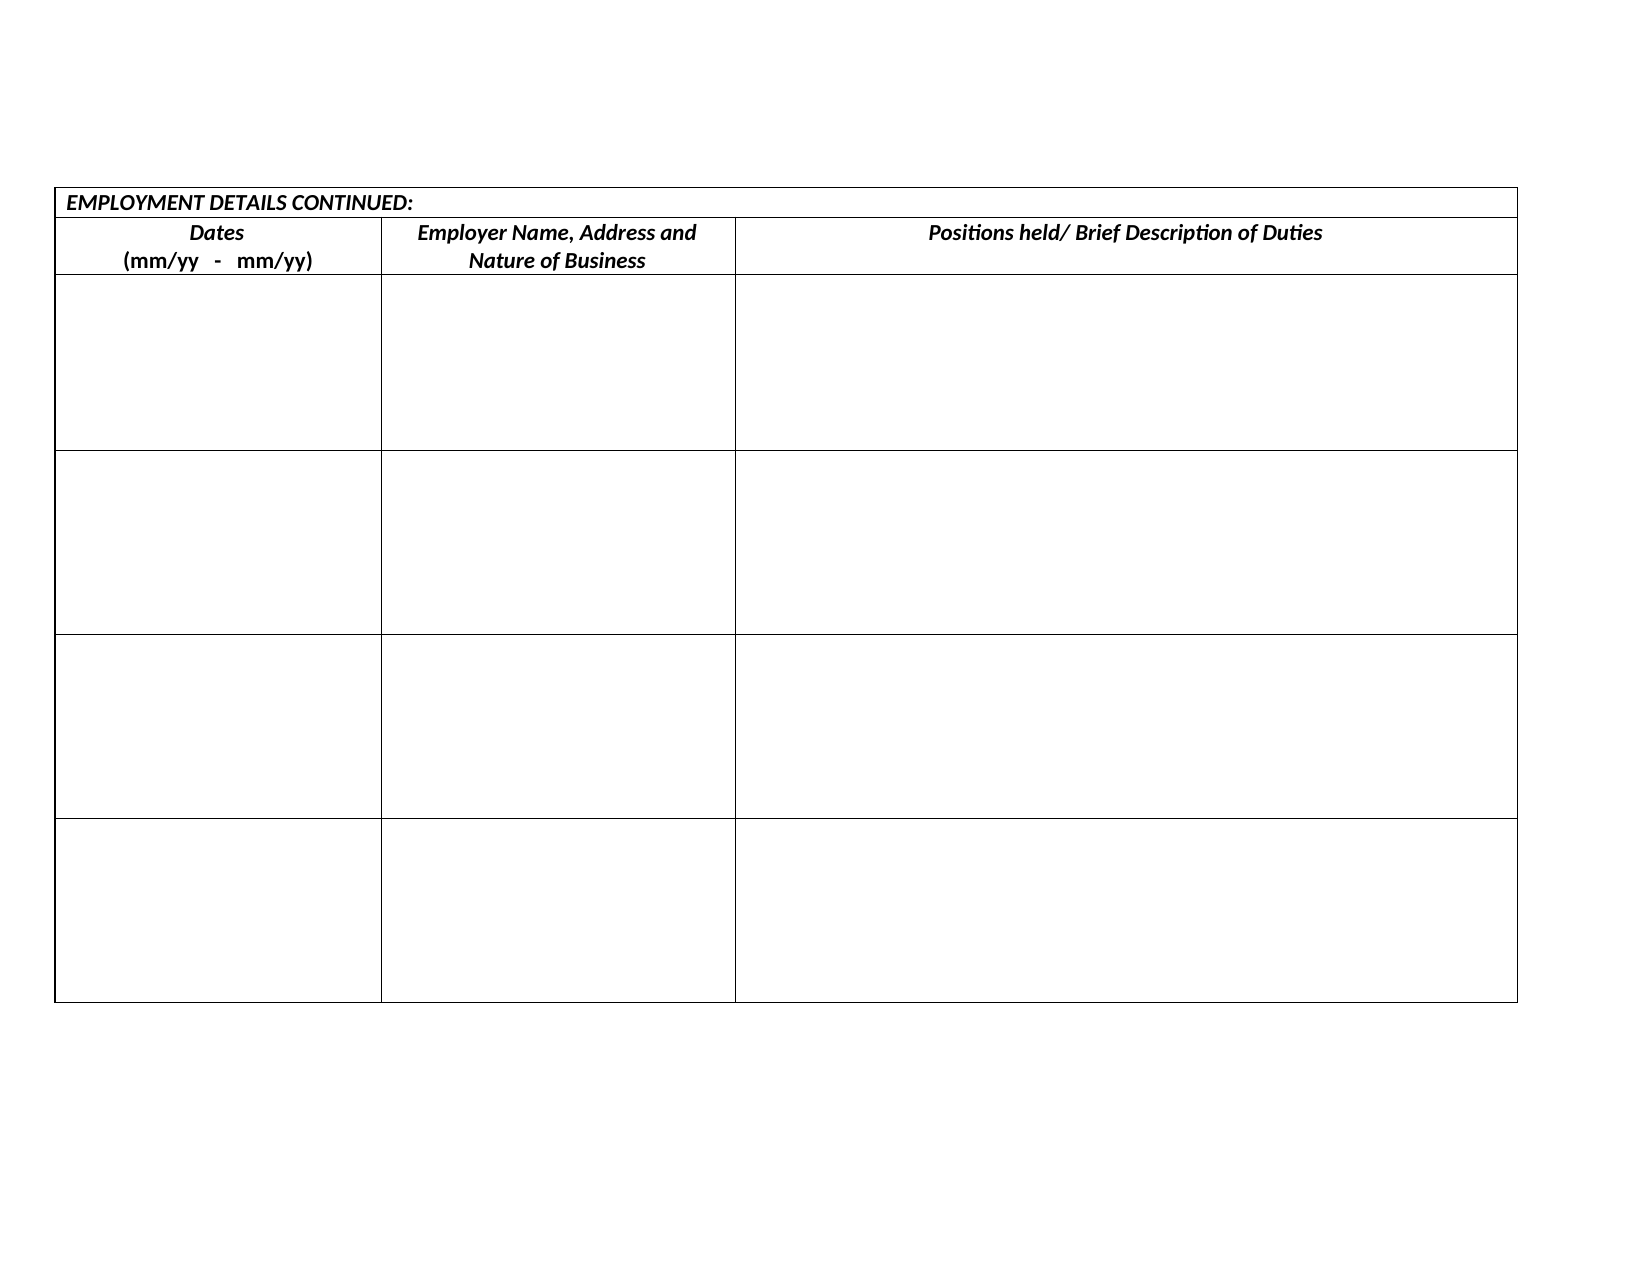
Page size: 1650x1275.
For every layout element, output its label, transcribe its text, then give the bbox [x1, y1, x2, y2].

table_cell [382, 635, 735, 818]
table_cell Employer Name, Address and Nature of Business [382, 218, 735, 274]
table_cell Positions held/ Brief Description of Duties [736, 218, 1517, 274]
table_cell [56, 451, 381, 634]
table_cell [736, 451, 1517, 634]
table_cell [56, 819, 381, 1002]
table_cell [382, 819, 735, 1002]
table_cell [382, 275, 735, 449]
table_cell [736, 819, 1517, 1002]
table_cell [736, 275, 1517, 449]
table_cell [56, 635, 381, 818]
table_cell [56, 275, 381, 449]
table_header EMPLOYMENT DETAILS CONTINUED: [56, 188, 1517, 217]
table_cell Dates (mm/yy - mm/yy) [56, 218, 381, 274]
table_cell [382, 451, 735, 634]
table_cell [736, 635, 1517, 818]
